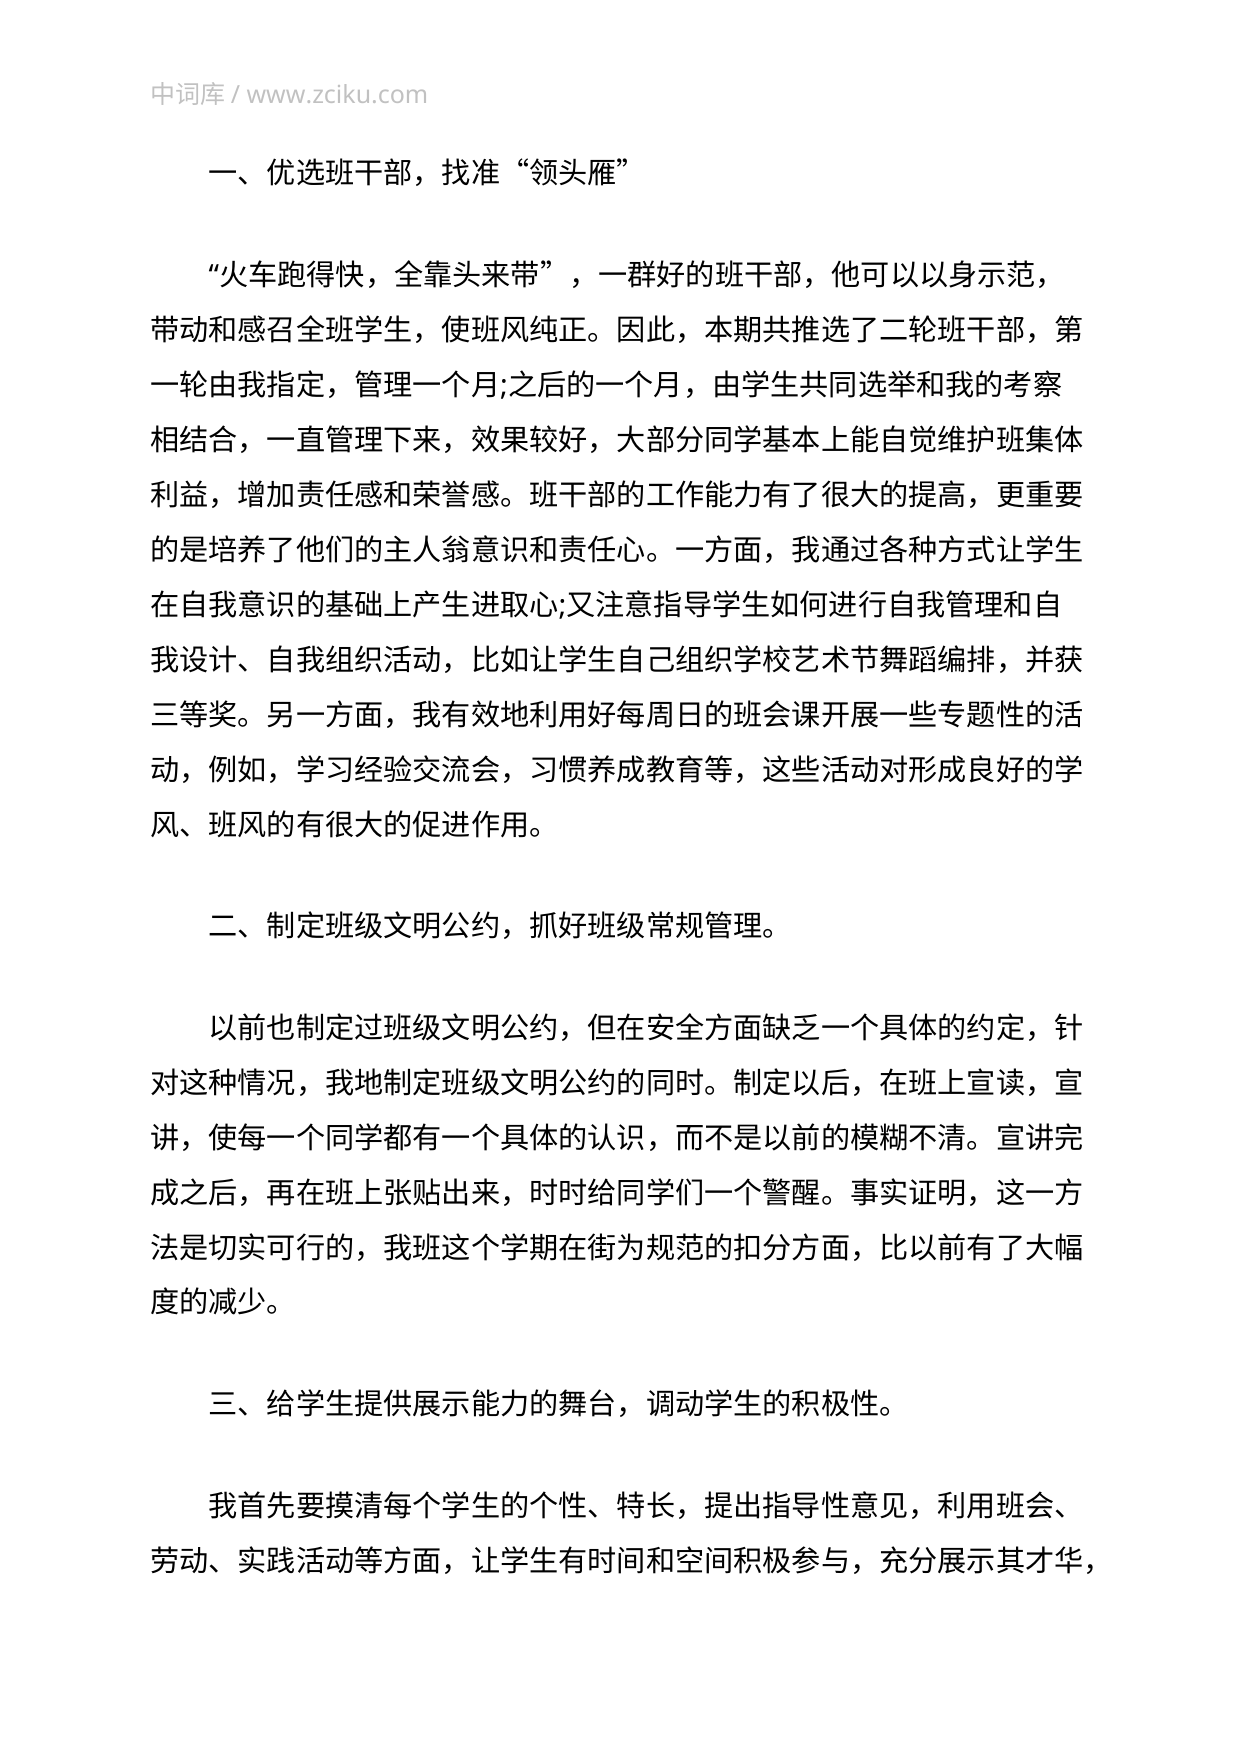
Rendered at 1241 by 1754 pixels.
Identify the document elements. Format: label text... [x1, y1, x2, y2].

text 二、制定班级文明公约，抓好班级常规管理。 [150, 903, 1090, 945]
text “火车跑得快，全靠头来带”，一群好的班干部，他可以以身示范，带动和感召全班学生，使班风纯正。因此，本期共推选了二轮班干部，第一轮由我指定，管理一个月;之后的一个月，由学生共同选举和我的考察相结合，一直管理下来，效果较好，大部分同学基本上能自觉维护班集体利益，增加责任感和荣誉感。班干部的工作能力有了很大的提高，更重要的是培养了他们的主人翁意识和责任心。一方面，我通过各种方式让学生在自我意识的基础上产生进取心;又注意指导学生如何进行自我管理和自我设计、自我组织活动，比如让学生自己组织学校艺术节舞蹈编排，并获三等奖。另一方面，我有效地利用好每周日的班会课开展一些专题性的活动，例如，学习经验交流会，习惯养成教育等，这些活动对形成良好的学风、班风的有很大的促进作用。 [150, 252, 1090, 843]
text 以前也制定过班级文明公约，但在安全方面缺乏一个具体的约定，针对这种情况，我地制定班级文明公约的同时。制定以后，在班上宣读，宣讲，使每一个同学都有一个具体的认识，而不是以前的模糊不清。宣讲完成之后，再在班上张贴出来，时时给同学们一个警醒。事实证明，这一方法是切实可行的，我班这个学期在街为规范的扣分方面，比以前有了大幅度的减少。 [150, 1004, 1090, 1321]
text 一、优选班干部，找准“领头雁” [150, 150, 1090, 192]
text 三、给学生提供展示能力的舞台，调动学生的积极性。 [150, 1381, 1090, 1423]
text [150, 1483, 1090, 1580]
